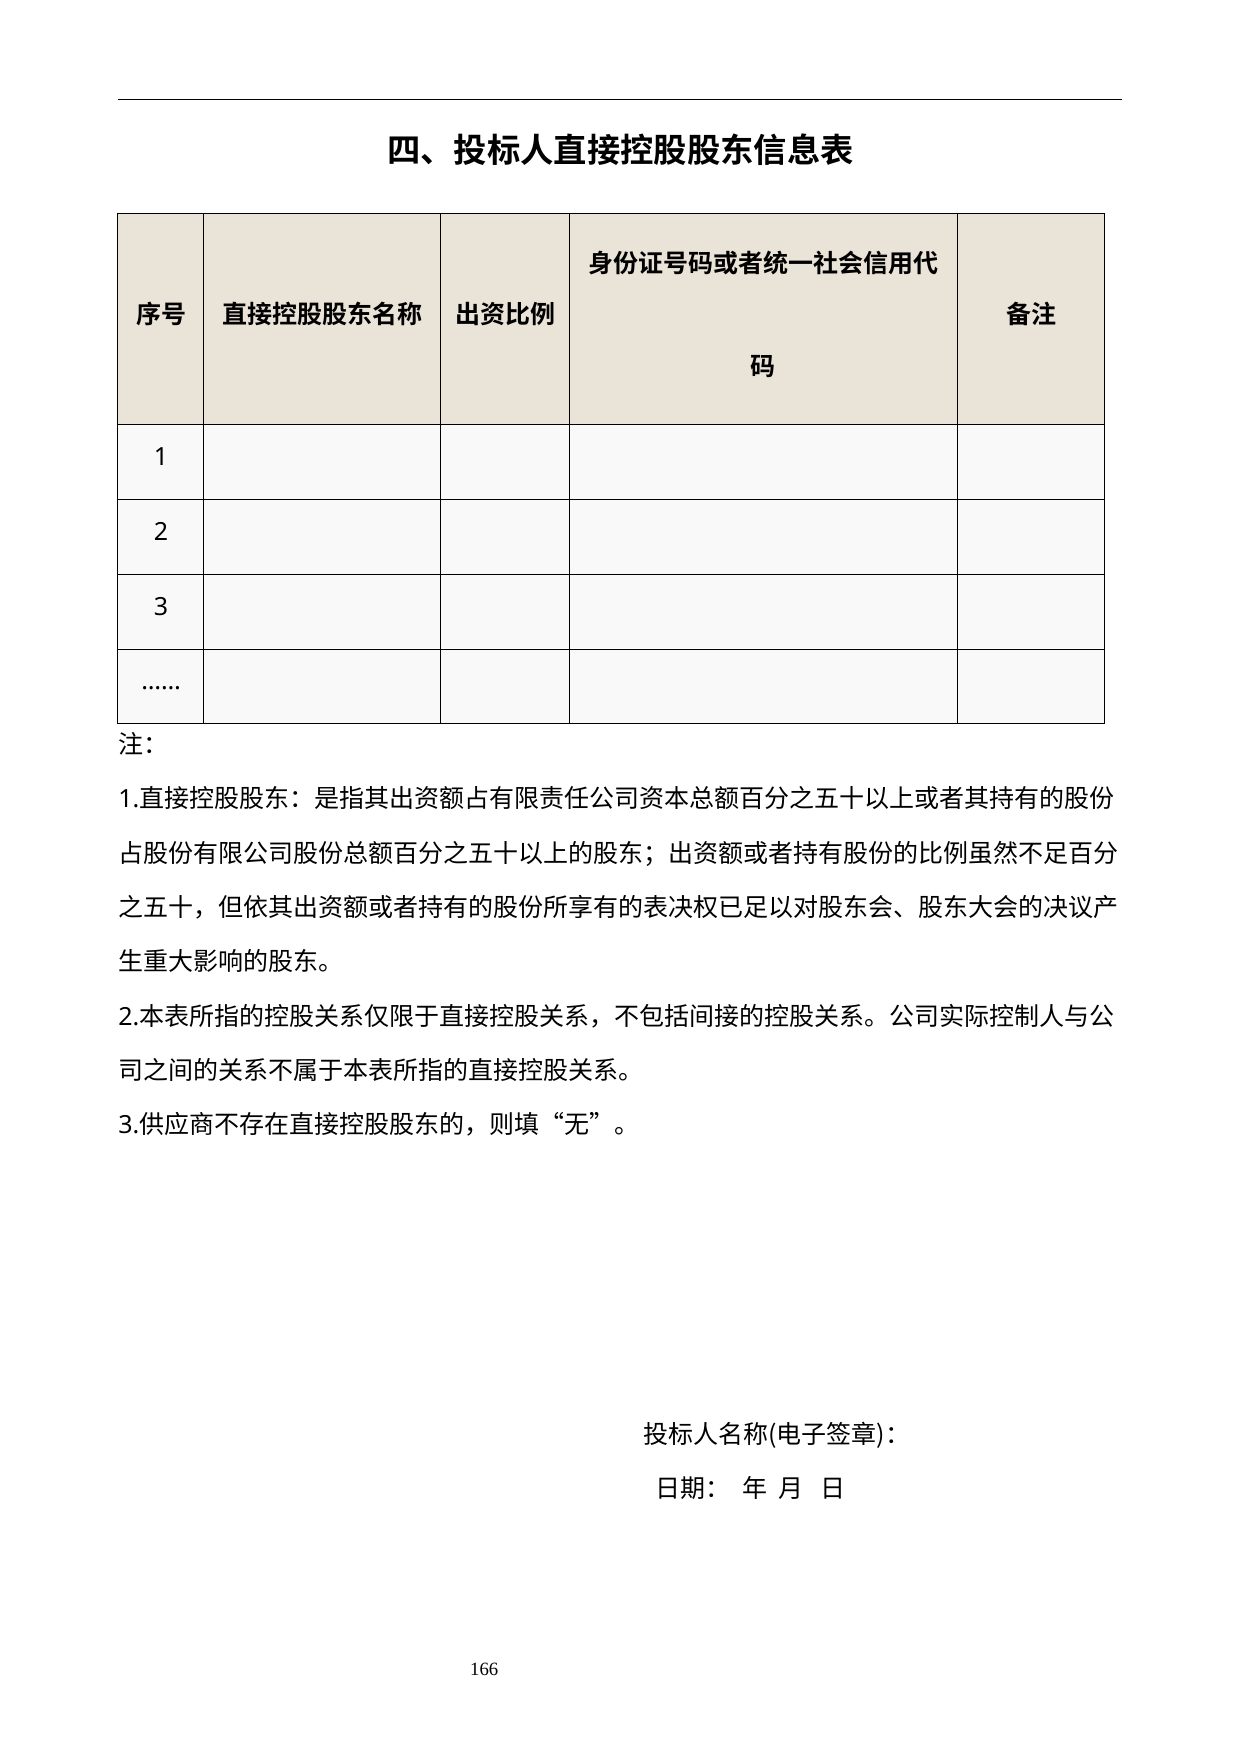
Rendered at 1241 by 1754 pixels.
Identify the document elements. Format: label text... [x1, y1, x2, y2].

table_cell [958, 425, 1104, 499]
table_cell [204, 425, 440, 499]
table_cell [570, 650, 957, 723]
table_header 出资比例 [441, 214, 569, 424]
text 四、投标人直接控股股东信息表 [118, 124, 1122, 172]
table_cell …… [118, 650, 203, 723]
table_header 身份证号码或者统一社会信用代码 [570, 214, 957, 424]
text 2.本表所指的控股关系仅限于直接控股关系，不包括间接的控股关系。公司实际控制人与公司之间的关系不属于本表所指的直接控股关系。 [118, 996, 1122, 1087]
table_cell [204, 650, 440, 723]
table_cell [570, 575, 957, 648]
table_cell 3 [118, 575, 203, 648]
table_cell [958, 575, 1104, 648]
text 投标人名称(电子签章)： [118, 1414, 1122, 1451]
table_cell [570, 500, 957, 574]
text 注： [118, 724, 1122, 761]
table_cell [441, 650, 569, 723]
table_cell [570, 425, 957, 499]
table_header 直接控股股东名称 [204, 214, 440, 424]
table_cell [204, 575, 440, 648]
table_cell [958, 500, 1104, 574]
text 3.供应商不存在直接控股股东的，则填“无”。 [118, 1105, 1122, 1141]
text 日期： 年 月 日 [118, 1469, 1122, 1505]
table_cell [441, 575, 569, 648]
table_header 备注 [958, 214, 1104, 424]
table_header 序号 [118, 214, 203, 424]
table_cell [441, 425, 569, 499]
table_cell [958, 650, 1104, 723]
table_cell [204, 500, 440, 574]
table_cell 1 [118, 425, 203, 499]
table_cell [441, 500, 569, 574]
text 1.直接控股股东：是指其出资额占有限责任公司资本总额百分之五十以上或者其持有的股份占股份有限公司股份总额百分之五十以上的股东；出资额或者持有股份的比例虽然不足百分之五十，但依其出资额或者持有的股份所享有的表决权已足以对股东会、股东大会的决议产生重大影响的股东。 [118, 779, 1122, 978]
table_cell 2 [118, 500, 203, 574]
